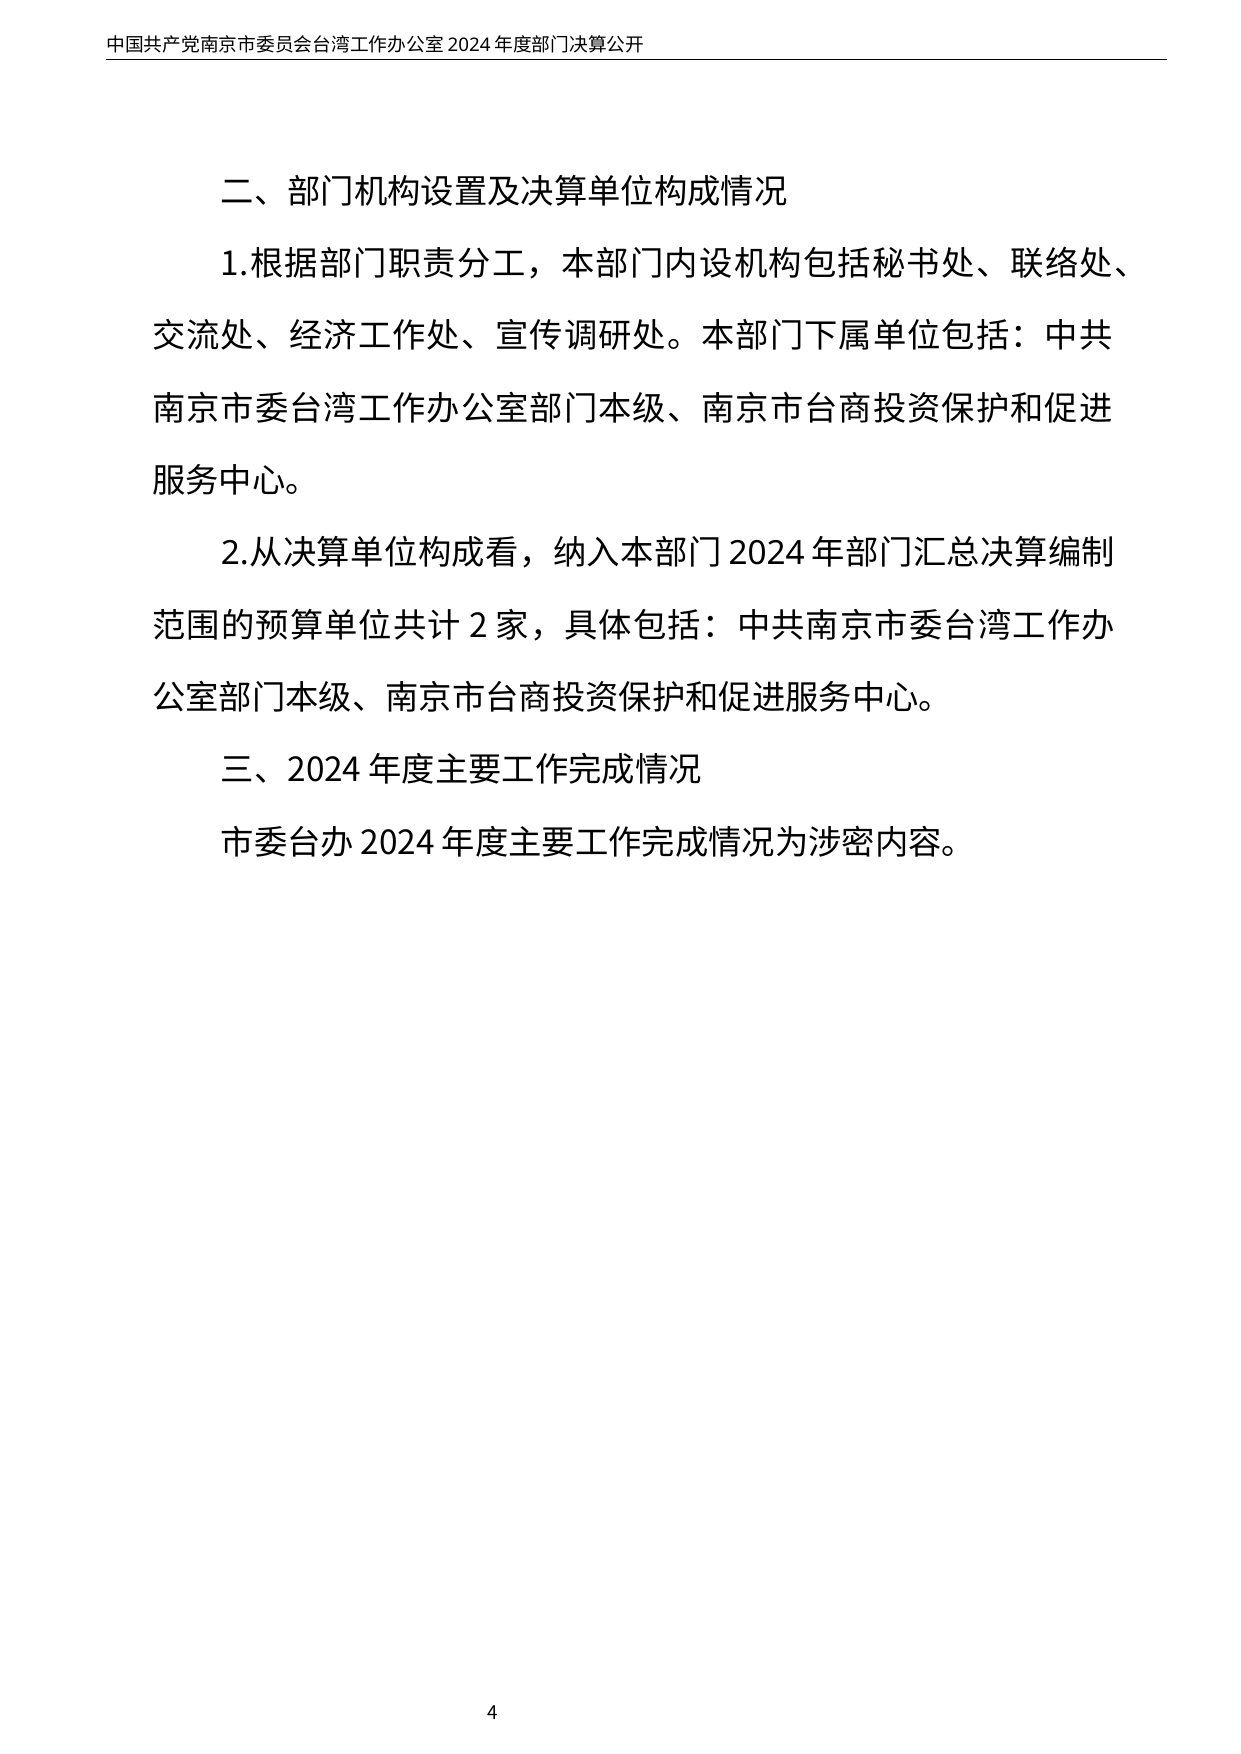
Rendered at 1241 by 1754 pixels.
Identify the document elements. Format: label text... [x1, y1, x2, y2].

text 1.根据部门职责分工，本部门内设机构包括秘书处、联络处、交流处、经济工作处、宣传调研处。本部门下属单位包括：中共南京市委台湾工作办公室部门本级、南京市台商投资保护和促进服务中心。 [152, 237, 1115, 502]
text 二、部门机构设置及决算单位构成情况 [152, 164, 1115, 213]
text 2.从决算单位构成看，纳入本部门2024年部门汇总决算编制范围的预算单位共计2家，具体包括：中共南京市委台湾工作办公室部门本级、南京市台商投资保护和促进服务中心。 [152, 526, 1115, 719]
text 市委台办2024年度主要工作完成情况为涉密内容。 [152, 815, 1115, 864]
text 三、2024年度主要工作完成情况 [152, 743, 1115, 791]
